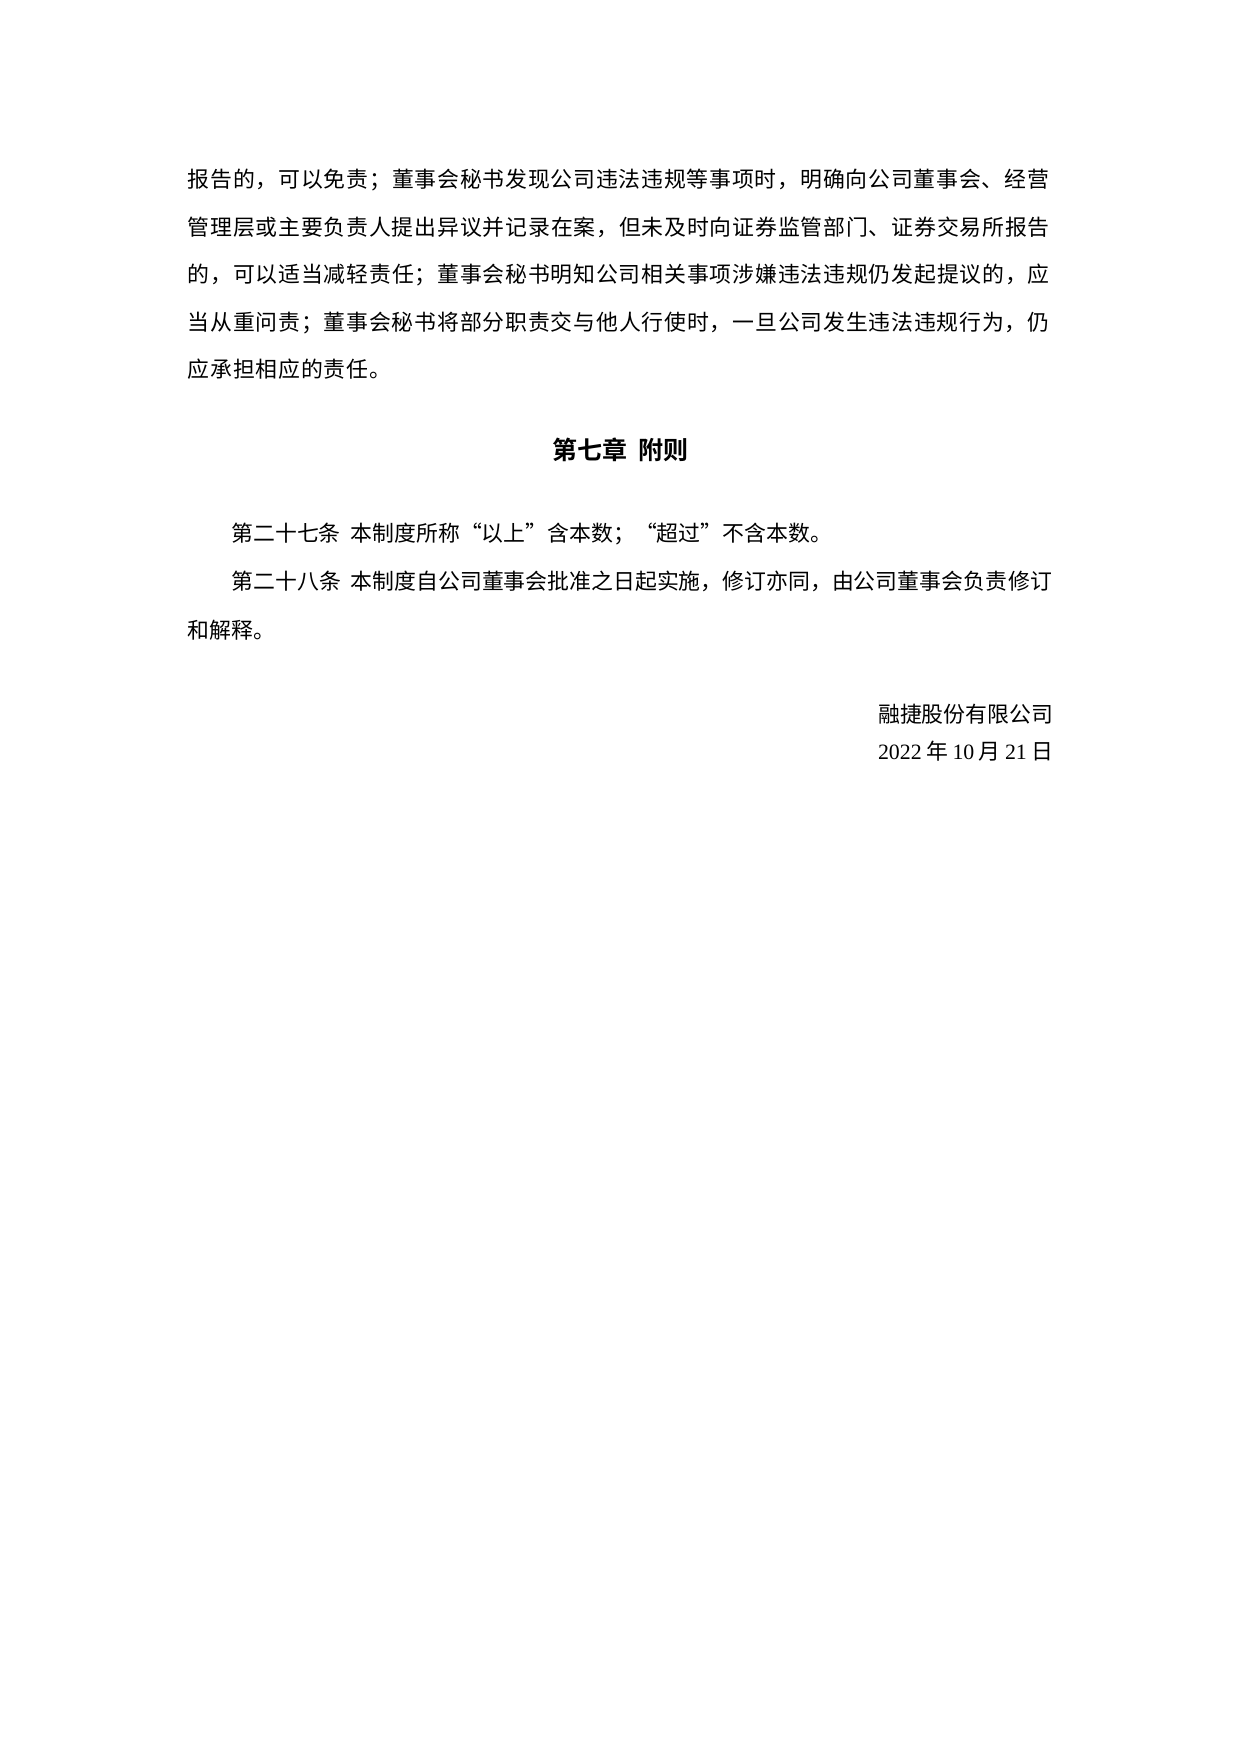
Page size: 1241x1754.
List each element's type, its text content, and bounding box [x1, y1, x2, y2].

text 融捷股份有限公司 [187, 697, 1053, 729]
text 2022年10月21日 [187, 734, 1053, 766]
text 第二十八条 本制度自公司董事会批准之日起实施，修订亦同，由公司董事会负责修订和解释。 [187, 563, 1053, 645]
text 第二十七条 本制度所称“以上”含本数；“超过”不含本数。 [187, 515, 1053, 548]
text 第七章 附则 [187, 416, 1053, 481]
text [187, 162, 1053, 384]
